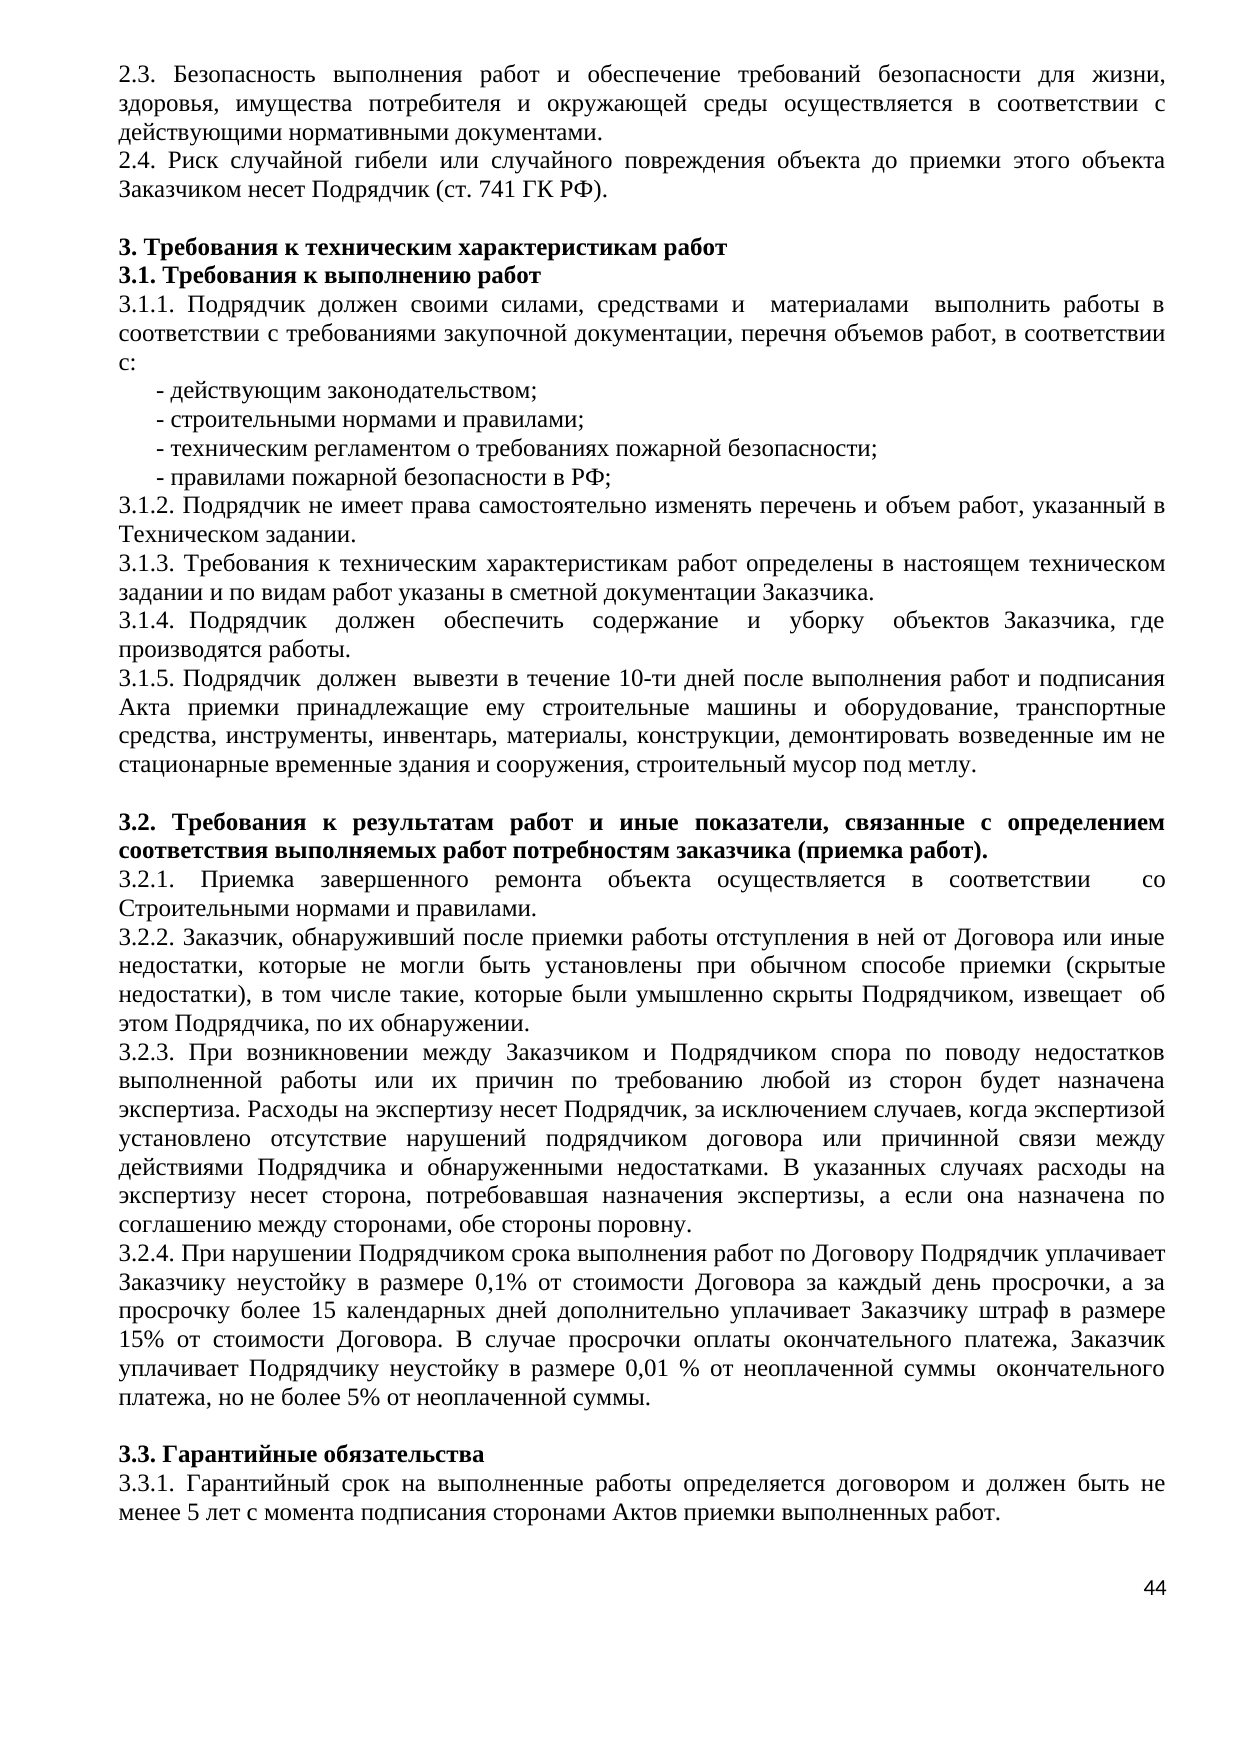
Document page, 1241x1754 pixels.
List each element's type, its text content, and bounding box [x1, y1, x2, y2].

text - строительными нормами и правилами; [118, 404, 1166, 433]
text 3.3. Гарантийные обязательства [118, 1439, 1166, 1468]
text 3.2.3. При возникновении между Заказчиком и Подрядчиком спора по поводу недостатков выполненной работы или их причин по требованию любой из сторон будет назначена экспертиза. Расходы на экспертизу несет Подрядчик, за исключением случаев, когда экспертизой установлено отсутствие нарушений подрядчиком договора или причинной связи между действиями Подрядчика и обнаруженными недостатками. В указанных случаях расходы на экспертизу несет сторона, потребовавшая назначения экспертизы, а если она назначена по соглашению между сторонами, обе стороны поровну. [118, 1037, 1166, 1238]
text 3.1.4. Подрядчик должен обеспечить содержание и уборку объектов Заказчика, где производятся работы. [118, 605, 1166, 663]
text 3.3.1. Гарантийный срок на выполненные работы определяется договором и должен быть не менее 5 лет с момента подписания сторонами Актов приемки выполненных работ. [118, 1468, 1166, 1525]
text 3.2.2. Заказчик, обнаруживший после приемки работы отступления в ней от Договора или иные недостатки, которые не могли быть установлены при обычном способе приемки (скрытые недостатки), в том числе такие, которые были умышленно скрыты Подрядчиком, извещает об этом Подрядчика, по их обнаружении. [118, 922, 1166, 1037]
text 3. Требования к техническим характеристикам работ [118, 232, 1166, 260]
text - правилами пожарной безопасности в РФ; [118, 462, 1166, 490]
text 3.1.3. Требования к техническим характеристикам работ определены в настоящем техническом задании и по видам работ указаны в сметной документации Заказчика. [118, 548, 1166, 605]
text 3.2. Требования к результатам работ и иные показатели, связанные с определением соответствия выполняемых работ потребностям заказчика (приемка работ). [118, 807, 1166, 864]
text 3.1. Требования к выполнению работ [118, 260, 1166, 289]
text 3.2.4. При нарушении Подрядчиком срока выполнения работ по Договору Подрядчик уплачивает Заказчику неустойку в размере 0,1% от стоимости Договора за каждый день просрочки, а за просрочку более 15 календарных дней дополнительно уплачивает Заказчику штраф в размере 15% от стоимости Договора. В случае просрочки оплаты окончательного платежа, Заказчик уплачивает Подрядчику неустойку в размере 0,01 % от неоплаченной суммы окончательного платежа, но не более 5% от неоплаченной суммы. [118, 1238, 1166, 1410]
text 2.4. Риск случайной гибели или случайного повреждения объекта до приемки этого объекта Заказчиком несет Подрядчик (ст. 741 ГК РФ). [118, 145, 1166, 203]
text 2.3. Безопасность выполнения работ и обеспечение требований безопасности для жизни, здоровья, имущества потребителя и окружающей среды осуществляется в соответствии с действующими нормативными документами. [118, 59, 1166, 145]
text 3.1.1. Подрядчик должен своими силами, средствами и материалами выполнить работы в соответствии с требованиями закупочной документации, перечня объемов работ, в соответствии с: [118, 289, 1166, 375]
text 3.1.5. Подрядчик должен вывезти в течение 10-ти дней после выполнения работ и подписания Акта приемки принадлежащие ему строительные машины и оборудование, транспортные средства, инструменты, инвентарь, материалы, конструкции, демонтировать возведенные им не стационарные временные здания и сооружения, строительный мусор под метлу. [118, 663, 1166, 778]
text - действующим законодательством; [118, 375, 1166, 404]
text 3.1.2. Подрядчик не имеет права самостоятельно изменять перечень и объем работ, указанный в Техническом задании. [118, 490, 1166, 548]
text 3.2.1. Приемка завершенного ремонта объекта осуществляется в соответствии со Строительными нормами и правилами. [118, 864, 1166, 922]
text - техническим регламентом о требованиях пожарной безопасности; [118, 433, 1166, 462]
